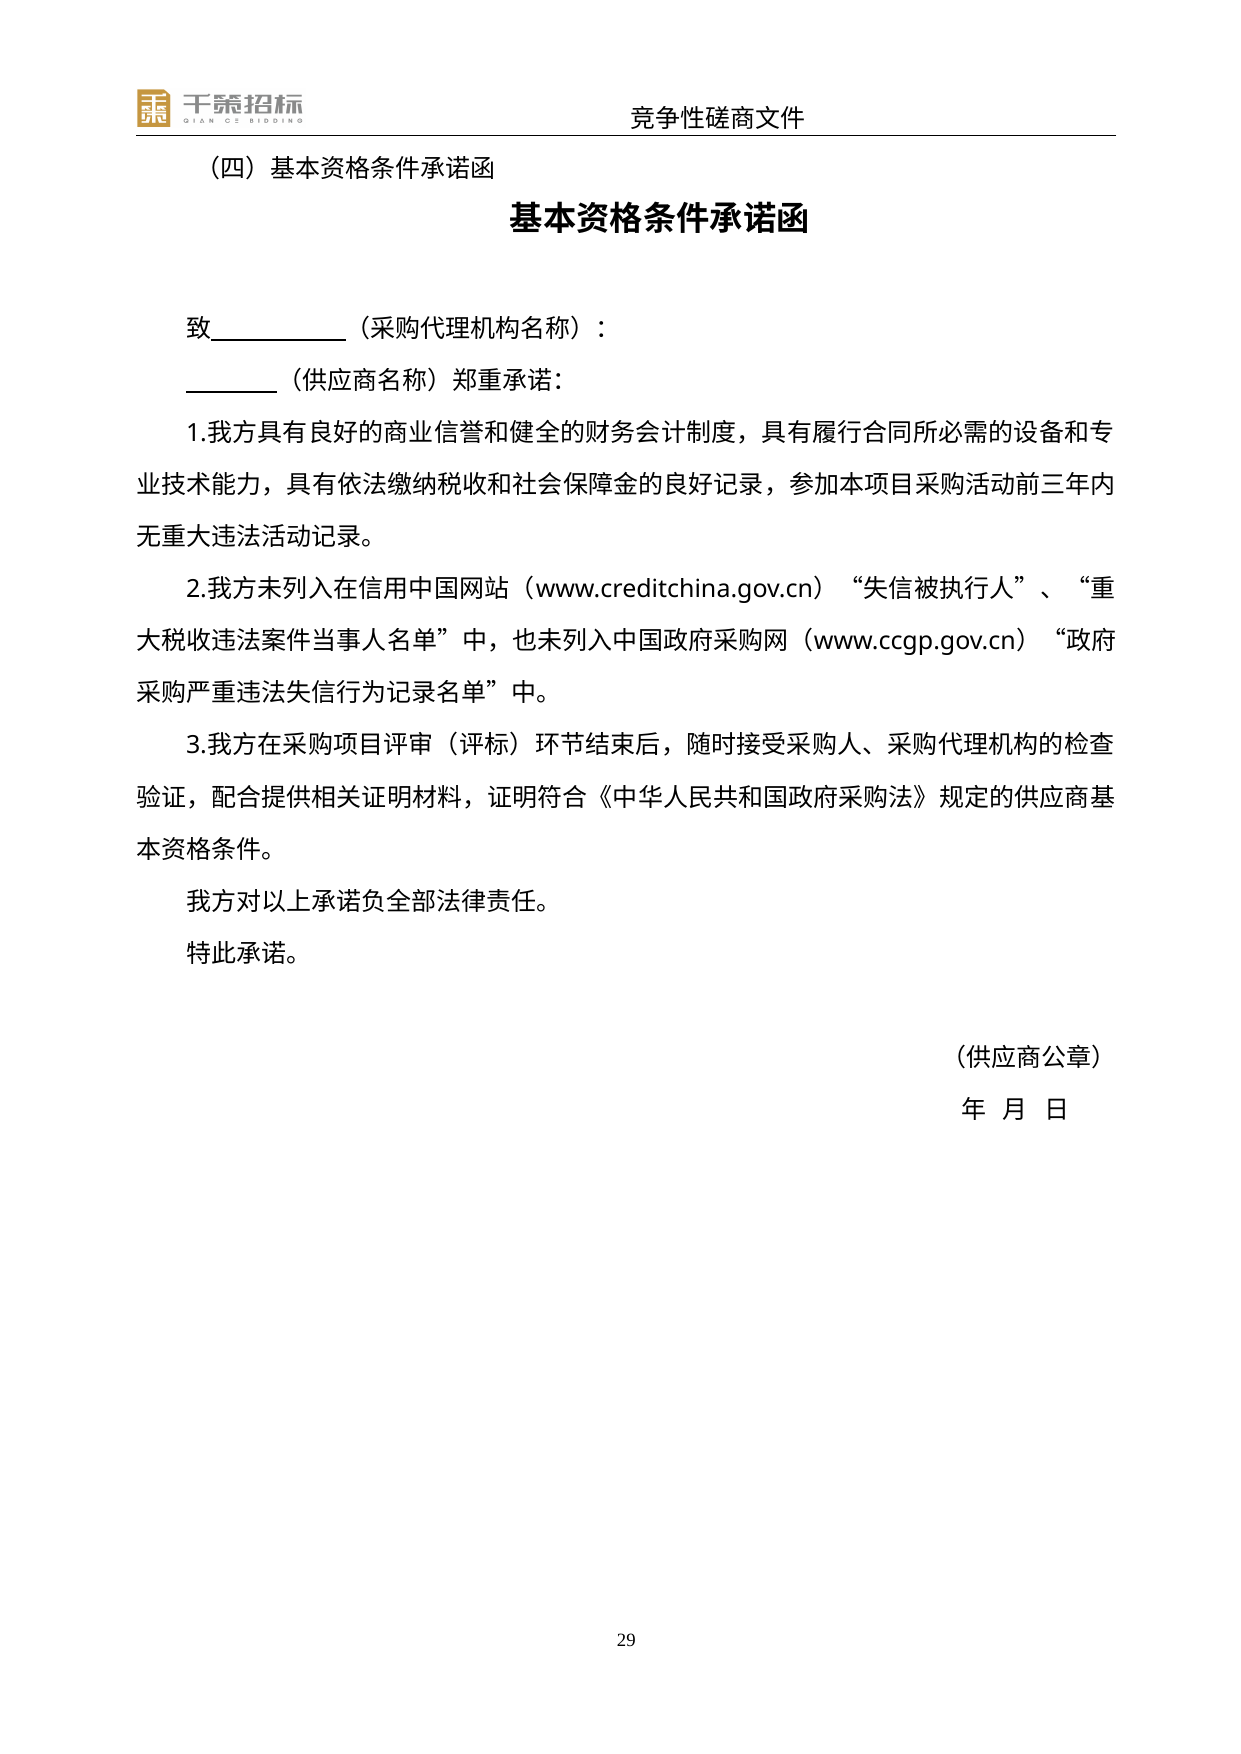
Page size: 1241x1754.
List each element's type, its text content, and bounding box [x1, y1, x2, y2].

text 3.我方在采购项目评审（评标）环节结束后，随时接受采购人、采购代理机构的检查验证，配合提供相关证明材料，证明符合《中华人民共和国政府采购法》规定的供应商基本资格条件。 [136, 712, 1116, 868]
text 1.我方具有良好的商业信誉和健全的财务会计制度，具有履行合同所必需的设备和专业技术能力，具有依法缴纳税收和社会保障金的良好记录，参加本项目采购活动前三年内无重大违法活动记录。 [136, 400, 1116, 556]
text 特此承诺。 [136, 921, 1116, 973]
text 致 （采购代理机构名称）： [136, 296, 1116, 348]
text 我方对以上承诺负全部法律责任。 [136, 868, 1116, 921]
text 基本资格条件承诺函 [136, 188, 1116, 240]
picture [135, 88, 306, 128]
text （四）基本资格条件承诺函 [136, 136, 1116, 188]
text 2.我方未列入在信用中国网站（www.creditchina.gov.cn）“失信被执行人”、“重大税收违法案件当事人名单”中，也未列入中国政府采购网（www.ccgp.gov.cn）“政府采购严重违法失信行为记录名单”中。 [136, 556, 1116, 712]
text （供应商名称）郑重承诺： [136, 348, 1116, 400]
text （供应商公章） [136, 1025, 1116, 1077]
text 年 月 日 [136, 1077, 1116, 1129]
